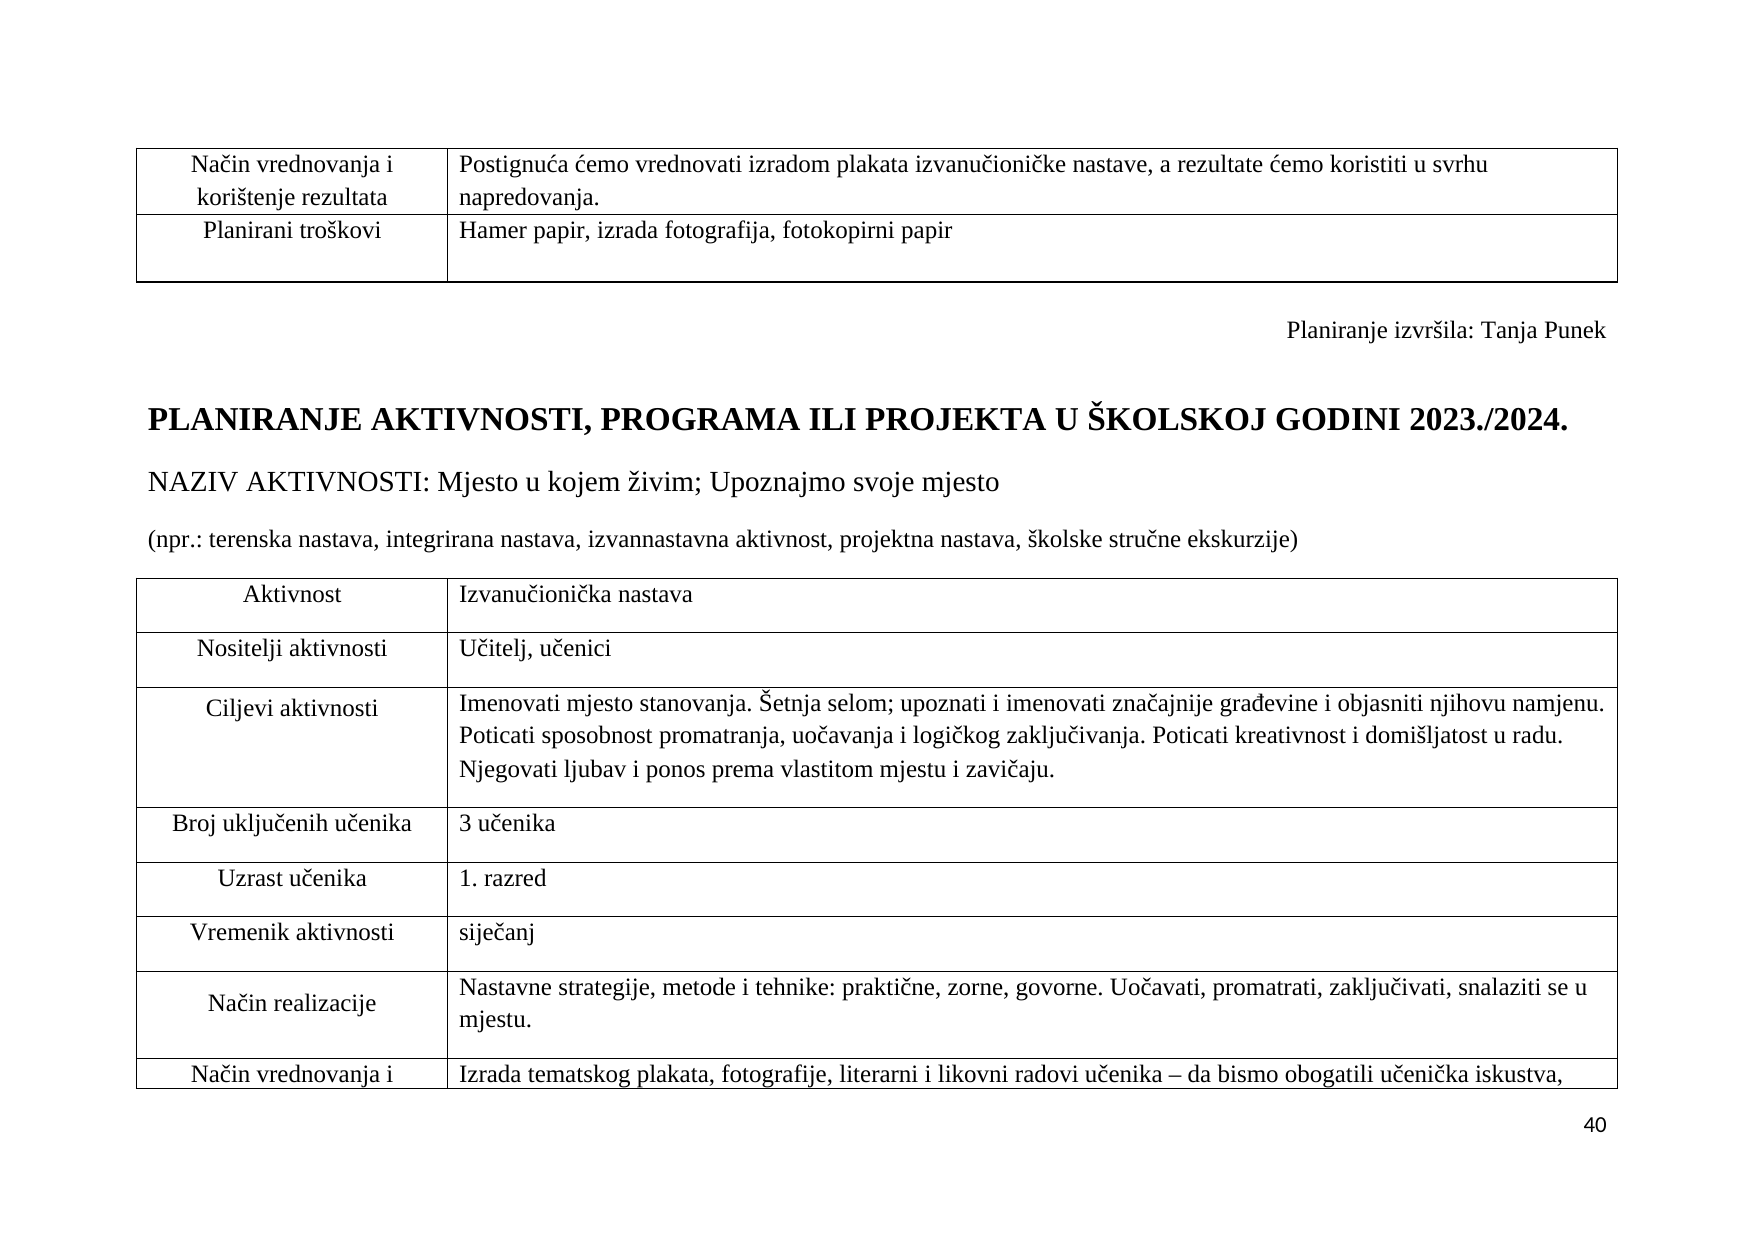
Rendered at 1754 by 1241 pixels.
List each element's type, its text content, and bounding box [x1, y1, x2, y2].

table_cell Uzrast učenika [137, 863, 447, 916]
table_cell Hamer papir, izrada fotografija, fotokopirni papir [448, 215, 1617, 281]
text (npr.: terenska nastava, integrirana nastava, izvannastavna aktivnost, projektna nastava, školske stručne ekskurzije) [148, 524, 1606, 552]
table_cell Učitelj, učenici [448, 633, 1617, 687]
table_header Aktivnost [137, 579, 447, 632]
table_cell Način realizacije [137, 972, 447, 1058]
table_cell Imenovati mjesto stanovanja. Šetnja selom; upoznati i imenovati značajnije građevine i objasniti njihovu namjenu. Poticati sposobnost promatranja, uočavanja i logičkog zaključivanja. Poticati kreativnost i domišljatost u radu. Njegovati ljubav i ponos prema vlastitom mjestu i zavičaju. [448, 688, 1617, 807]
text NAZIV AKTIVNOSTI: Mjesto u kojem živim; Upoznajmo svoje mjesto [148, 464, 1606, 498]
table_cell siječanj [448, 917, 1617, 971]
table_cell 3 učenika [448, 808, 1617, 862]
table_cell Vremenik aktivnosti [137, 917, 447, 971]
table_cell Postignuća ćemo vrednovati izradom plakata izvanučioničke nastave, a rezultate ćemo koristiti u svrhu napredovanja. [448, 149, 1617, 214]
table_cell Nositelji aktivnosti [137, 633, 447, 687]
text Planiranje izvršila: Tanja Punek [148, 315, 1606, 344]
table_cell Ciljevi aktivnosti [137, 688, 447, 807]
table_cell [448, 1059, 1617, 1088]
table_header Izvanučionička nastava [448, 579, 1617, 632]
table_cell 1. razred [448, 863, 1617, 916]
table_cell Nastavne strategije, metode i tehnike: praktične, zorne, govorne. Uočavati, promatrati, zaključivati, snalaziti se u mjestu. [448, 972, 1617, 1058]
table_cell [137, 1059, 447, 1088]
table_cell Planirani troškovi [137, 215, 447, 281]
table_cell Broj uključenih učenika [137, 808, 447, 862]
table_cell Način vrednovanja i korištenje rezultata [137, 149, 447, 214]
text PLANIRANJE AKTIVNOSTI, PROGRAMA ILI PROJEKTA U ŠKOLSKOJ GODINI 2023./2024. [148, 399, 1606, 438]
